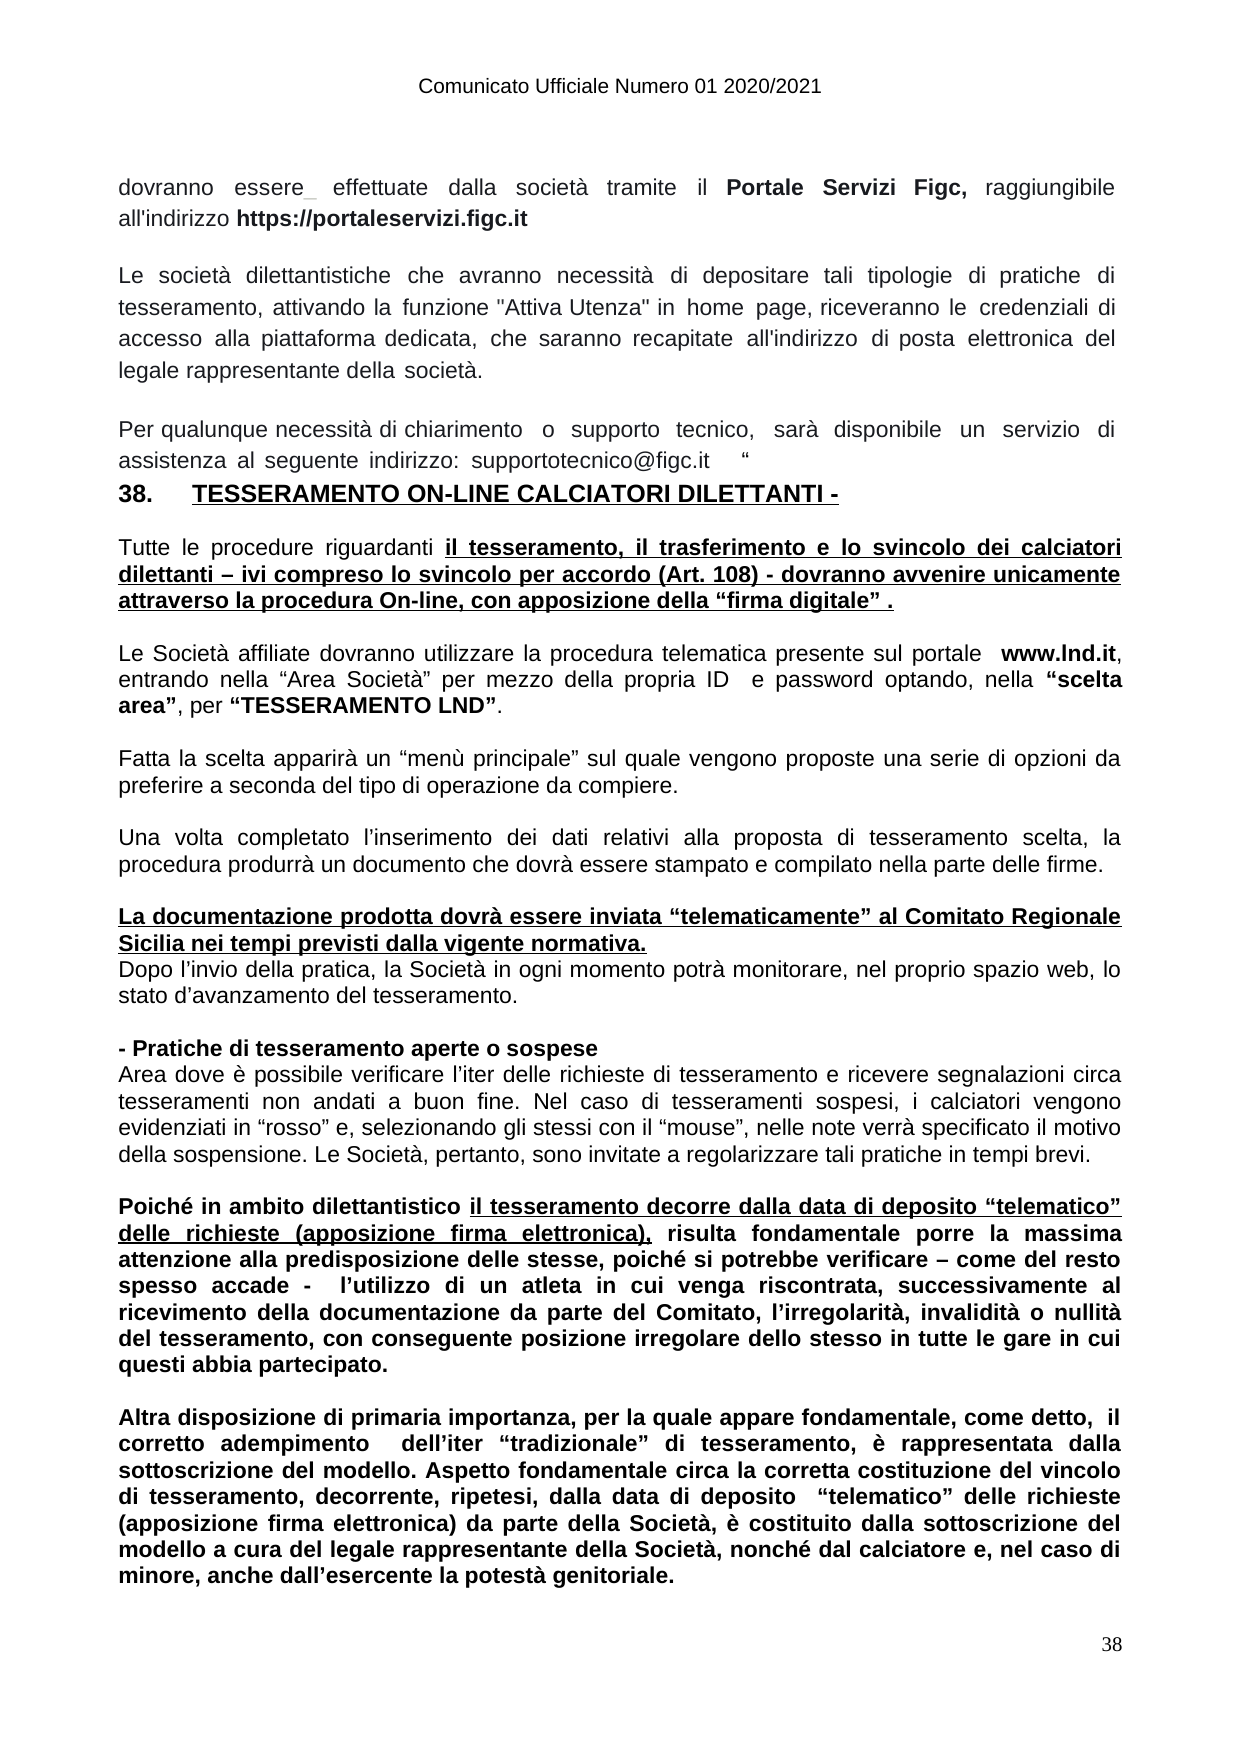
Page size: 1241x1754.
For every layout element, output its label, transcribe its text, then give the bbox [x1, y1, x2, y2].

text Altra disposizione di primaria importanza, per la quale appare fondamentale, come detto, il corretto adempimento dell’iter “tradizionale” di tesseramento, è rappresentata dalla sottoscrizione del modello. Aspetto fondamentale circa la corretta costituzione del vincolo di tesseramento, decorrente, ripetesi, dalla data di deposito “telematico” delle richieste (apposizione firma elettronica) da parte della Società, è costituito dalla sottoscrizione del modello a cura del legale rappresentante della Società, nonché dal calciatore e, nel caso di minore, anche dall’esercente la potestà genitoriale. [118, 1404, 1122, 1588]
text Una volta completato l’inserimento dei dati relativi alla proposta di tesseramento scelta, la procedura produrrà un documento che dovrà essere stampato e compilato nella parte delle firme. [118, 824, 1122, 877]
text La documentazione prodotta dovrà essere inviata “telematicamente” al Comitato Regionale Sicilia nei tempi previsti dalla vigente normativa. [118, 927, 1122, 956]
text Le Società affiliate dovranno utilizzare la procedura telematica presente sul portale www.lnd.it, entrando nella “Area Società” per mezzo della propria ID e password optando, nella “scelta area”, per “TESSERAMENTO LND”. [118, 640, 1122, 719]
text Tutte le procedure riguardanti il tesseramento, il trasferimento e lo svincolo dei calciatori dilettanti – ivi compreso lo svincolo per accordo (Art. 108) - dovranno avvenire unicamente attraverso la procedura On-line, con apposizione della “firma digitale” . [118, 534, 1122, 613]
text dovranno essere_ effettuate dalla società tramite il Portale Servizi Figc, raggiungibile all'indirizzo https://portaleservizi.figc.it [118, 174, 1116, 231]
text Poiché in ambito dilettantistico il tesseramento decorre dalla data di deposito “telematico” delle richieste (apposizione firma elettronica), risulta fondamentale porre la massima attenzione alla predisposizione delle stesse, poiché si potrebbe verificare – come del resto spesso accade - l’utilizzo di un atleta in cui venga riscontrata, successivamente al ricevimento della documentazione da parte del Comitato, l’irregolarità, invalidità o nullità del tesseramento, con conseguente posizione irregolare dello stesso in tutte le gare in cui questi abbia partecipato. [118, 1193, 1122, 1378]
text Per qualunque necessità di chiarimento o supporto tecnico, sarà disponibile un servizio di assistenza al seguente indirizzo: supportotecnico@figc.it “ [118, 416, 1116, 474]
text 38. TESSERAMENTO ON-LINE CALCIATORI DILETTANTI - [118, 479, 1122, 508]
text La documentazione prodotta dovrà essere inviata “telematicamente” al Comitato Regionale Sicilia nei tempi previsti dalla vigente normativa. [118, 903, 1122, 926]
text Le società dilettantistiche che avranno necessità di depositare tali tipologie di pratiche di tesseramento, attivando la funzione "Attiva Utenza" in home page, riceveranno le credenziali di accesso alla piattaforma dedicata, che saranno recapitate all'indirizzo di posta elettronica del legale rappresentante della società. [118, 262, 1116, 383]
text - Pratiche di tesseramento aperte o sospese [118, 1035, 1122, 1061]
text Area dove è possibile verificare l’iter delle richieste di tesseramento e ricevere segnalazioni circa tesseramenti non andati a buon fine. Nel caso di tesseramenti sospesi, i calciatori vengono evidenziati in “rosso” e, selezionando gli stessi con il “mouse”, nelle note verrà specificato il motivo della sospensione. Le Società, pertanto, sono invitate a regolarizzare tali pratiche in tempi brevi. [118, 1061, 1122, 1167]
text Fatta la scelta apparirà un “menù principale” sul quale vengono proposte una serie di opzioni da preferire a seconda del tipo di operazione da compiere. [118, 745, 1122, 798]
text Dopo l’invio della pratica, in ogni momento potrà monitorare, nel proprio spazio web, lo stato d’avanzamento del tesseramento. [118, 956, 1122, 1009]
